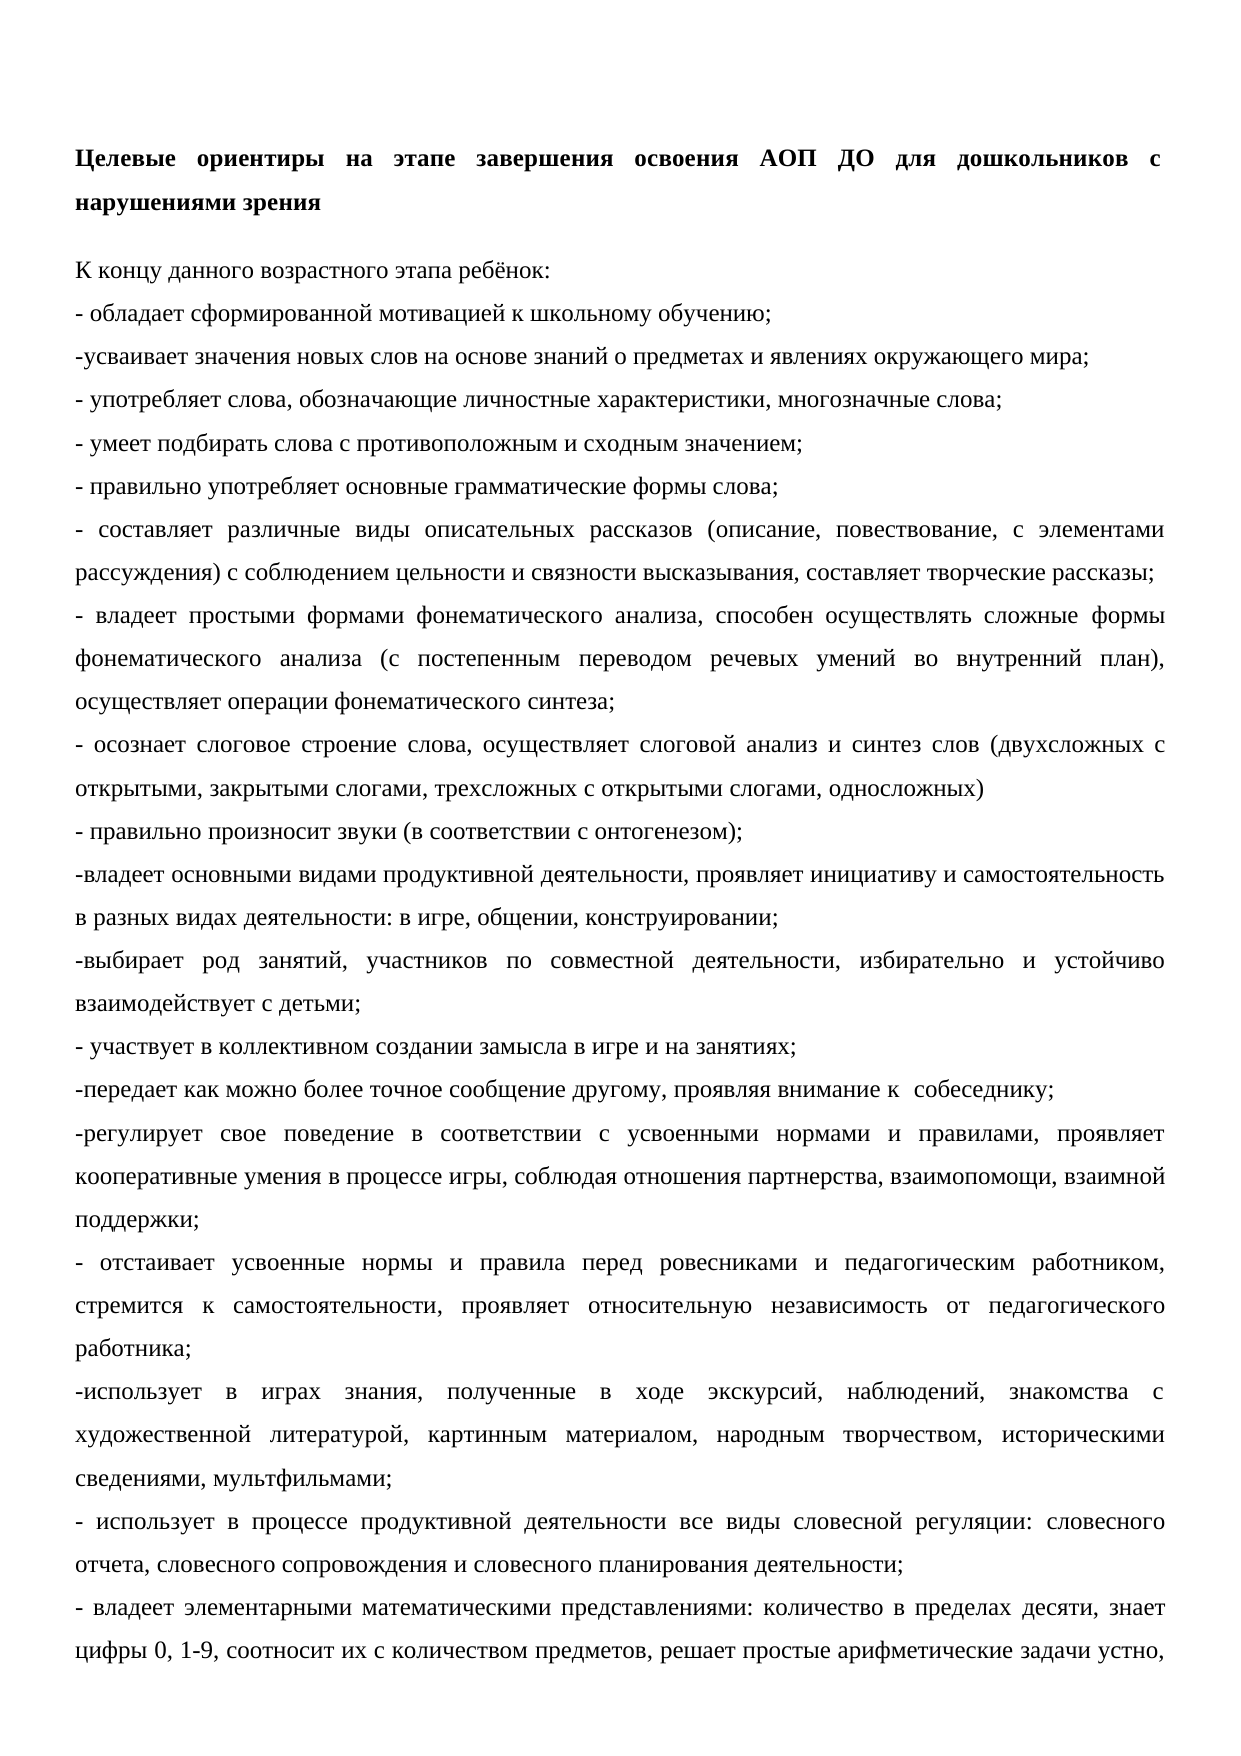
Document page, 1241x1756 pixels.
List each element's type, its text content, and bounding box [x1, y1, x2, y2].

text К концу данного возрастного этапа ребёнок: [75, 255, 896, 284]
text - обладает сформированной мотивацией к школьному обучению; [75, 298, 1165, 327]
text - употребляет слова, обозначающие личностные характеристики, многозначные слова; [75, 384, 1165, 413]
text - владеет простыми формами фонематического анализа, способен осуществлять сложные формы фонематического анализа (с постепенным переводом речевых умений во внутренний план), осуществляет операции фонематического синтеза; [75, 600, 1165, 715]
text - участвует в коллективном создании замысла в игре и на занятиях; [75, 1031, 1165, 1060]
text -регулирует свое поведение в соответствии с усвоенными нормами и правилами, проявляет кооперативные умения в процессе игры, соблюдая отношения партнерства, взаимопомощи, взаимной поддержки; [75, 1118, 1165, 1233]
text - правильно употребляет основные грамматические формы слова; [75, 471, 1165, 499]
text - отстаивает усвоенные нормы и правила перед ровесниками и педагогическим работником, стремится к самостоятельности, проявляет относительную независимость от педагогического работника; [75, 1247, 1165, 1362]
text - использует в процессе продуктивной деятельности все виды словесной регуляции: словесного отчета, словесного сопровождения и словесного планирования деятельности; [75, 1506, 1165, 1578]
text - осознает слоговое строение слова, осуществляет слоговой анализ и синтез слов (двухсложных с открытыми, закрытыми слогами, трехсложных с открытыми слогами, односложных) [75, 729, 1165, 801]
text - составляет различные виды описательных рассказов (описание, повествование, с элементами рассуждения) с соблюдением цельности и связности высказывания, составляет творческие рассказы; [75, 514, 1165, 586]
text -передает как можно более точное сообщение другому, проявляя внимание к собеседнику; [75, 1074, 1165, 1103]
text - умеет подбирать слова с противоположным и сходным значением; [75, 428, 1165, 456]
text -владеет основными видами продуктивной деятельности, проявляет инициативу и самостоятельность в разных видах деятельности: в игре, общении, конструировании; [75, 859, 1165, 931]
text Целевые ориентиры на этапе завершения освоения АОП ДО для дошкольников с нарушениями зрения [75, 143, 1163, 215]
text -выбирает род занятий, участников по совместной деятельности, избирательно и устойчиво взаимодействует с детьми; [75, 945, 1165, 1017]
text - правильно произносит звуки (в соответствии с онтогенезом); [75, 816, 1165, 844]
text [75, 1592, 1165, 1664]
text -усваивает значения новых слов на основе знаний о предметах и явлениях окружающего мира; [75, 341, 1165, 370]
text -использует в играх знания, полученные в ходе экскурсий, наблюдений, знакомства с художественной литературой, картинным материалом, народным творчеством, историческими сведениями, мультфильмами; [75, 1376, 1165, 1491]
